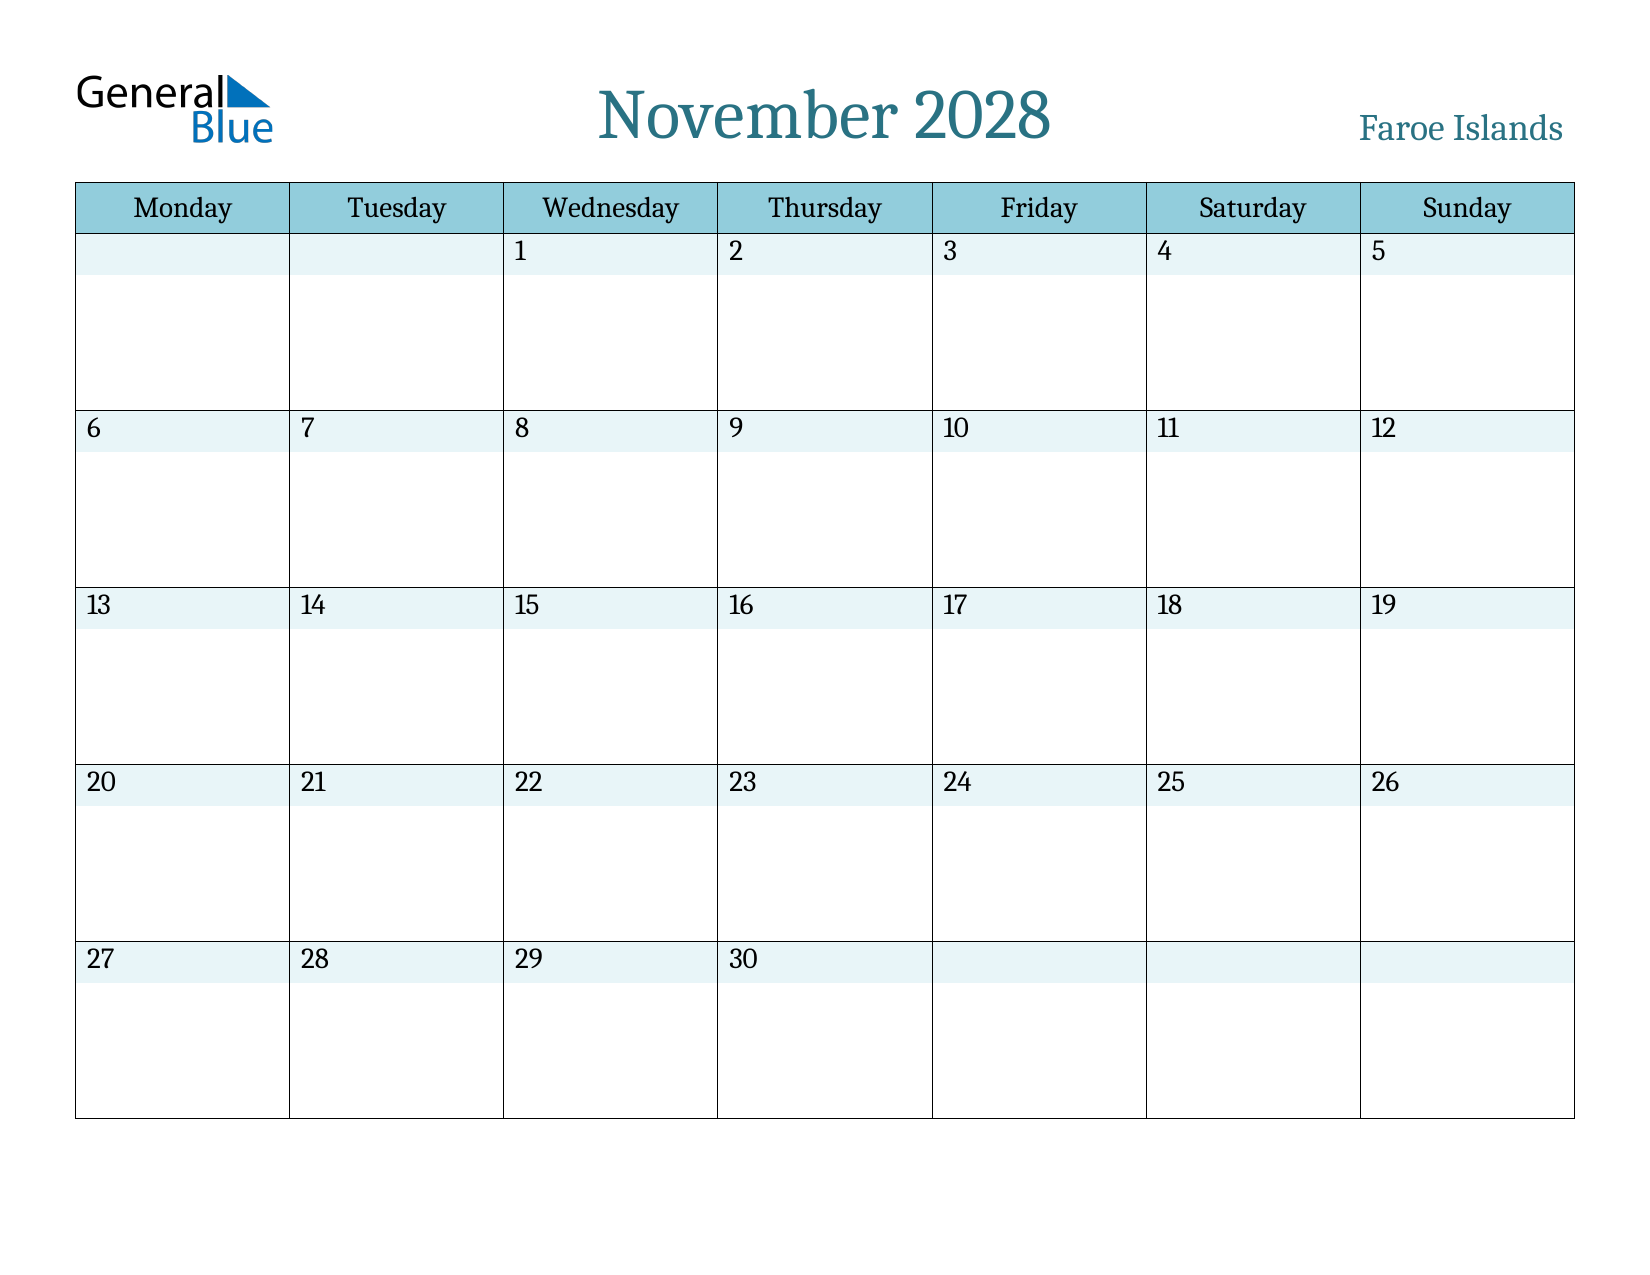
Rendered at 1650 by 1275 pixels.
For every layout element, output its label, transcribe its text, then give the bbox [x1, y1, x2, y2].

table_cell 18 [1147, 588, 1360, 629]
table_cell [504, 452, 717, 587]
table_cell 4 [1147, 234, 1360, 275]
table_cell [1361, 275, 1574, 410]
table_header November 2028 [504, 75, 1146, 182]
table_cell [290, 452, 503, 587]
table_cell 15 [504, 588, 717, 629]
table_cell 3 [933, 234, 1146, 275]
table_cell 17 [933, 588, 1146, 629]
table_cell 30 [718, 942, 932, 983]
table_cell [504, 275, 717, 410]
table_cell 20 [76, 765, 289, 806]
table_cell 24 [933, 765, 1146, 806]
table_cell [1147, 983, 1360, 1118]
table_cell [290, 234, 503, 275]
table_cell 22 [504, 765, 717, 806]
picture [77, 75, 273, 143]
table_cell [933, 275, 1146, 410]
table_cell 21 [290, 765, 503, 806]
table_cell 23 [718, 765, 932, 806]
table_cell Tuesday [290, 183, 503, 233]
table_cell 28 [290, 942, 503, 983]
table_cell [1361, 452, 1574, 587]
table_cell [76, 629, 289, 764]
table_cell 10 [933, 411, 1146, 452]
table_cell [718, 629, 932, 764]
table_cell [933, 806, 1146, 941]
table_cell 19 [1361, 588, 1574, 629]
table_cell [1361, 983, 1574, 1118]
table_cell [1147, 942, 1360, 983]
table_cell [76, 983, 289, 1118]
table_cell [933, 629, 1146, 764]
table_cell [504, 983, 717, 1118]
table_cell 26 [1361, 765, 1574, 806]
table_cell [76, 806, 289, 941]
table_cell 16 [718, 588, 932, 629]
table_cell 29 [504, 942, 717, 983]
table_cell [718, 452, 932, 587]
table_cell [504, 806, 717, 941]
table_cell Saturday [1147, 183, 1360, 233]
table_cell [718, 983, 932, 1118]
table_cell 12 [1361, 411, 1574, 452]
table_cell 27 [76, 942, 289, 983]
table_cell [290, 983, 503, 1118]
table_cell 13 [76, 588, 289, 629]
table_cell 1 [504, 234, 717, 275]
table_cell [1147, 452, 1360, 587]
table_cell [76, 275, 289, 410]
table_cell [290, 629, 503, 764]
table_cell Friday [933, 183, 1146, 233]
table_cell Sunday [1361, 183, 1574, 233]
table_cell 25 [1147, 765, 1360, 806]
table_cell 11 [1147, 411, 1360, 452]
table_cell [1361, 942, 1574, 983]
table_cell Wednesday [504, 183, 717, 233]
table_cell [290, 806, 503, 941]
table_cell [1361, 629, 1574, 764]
table_cell 14 [290, 588, 503, 629]
table_cell Monday [76, 183, 289, 233]
table_cell 5 [1361, 234, 1574, 275]
table_cell [933, 452, 1146, 587]
table_cell [933, 983, 1146, 1118]
table_cell 2 [718, 234, 932, 275]
table_cell [933, 942, 1146, 983]
table_header Faroe Islands [1146, 75, 1574, 182]
table_cell [1147, 629, 1360, 764]
table_cell 8 [504, 411, 717, 452]
table_cell [76, 452, 289, 587]
table_cell 9 [718, 411, 932, 452]
table_cell [76, 234, 289, 275]
table_cell [1361, 806, 1574, 941]
table_header [76, 75, 503, 182]
table_cell 7 [290, 411, 503, 452]
table_cell [718, 806, 932, 941]
table_cell [504, 629, 717, 764]
table_cell 6 [76, 411, 289, 452]
table_cell [1147, 275, 1360, 410]
table_cell [1147, 806, 1360, 941]
table_cell [718, 275, 932, 410]
table_cell [290, 275, 503, 410]
table_cell Thursday [718, 183, 932, 233]
